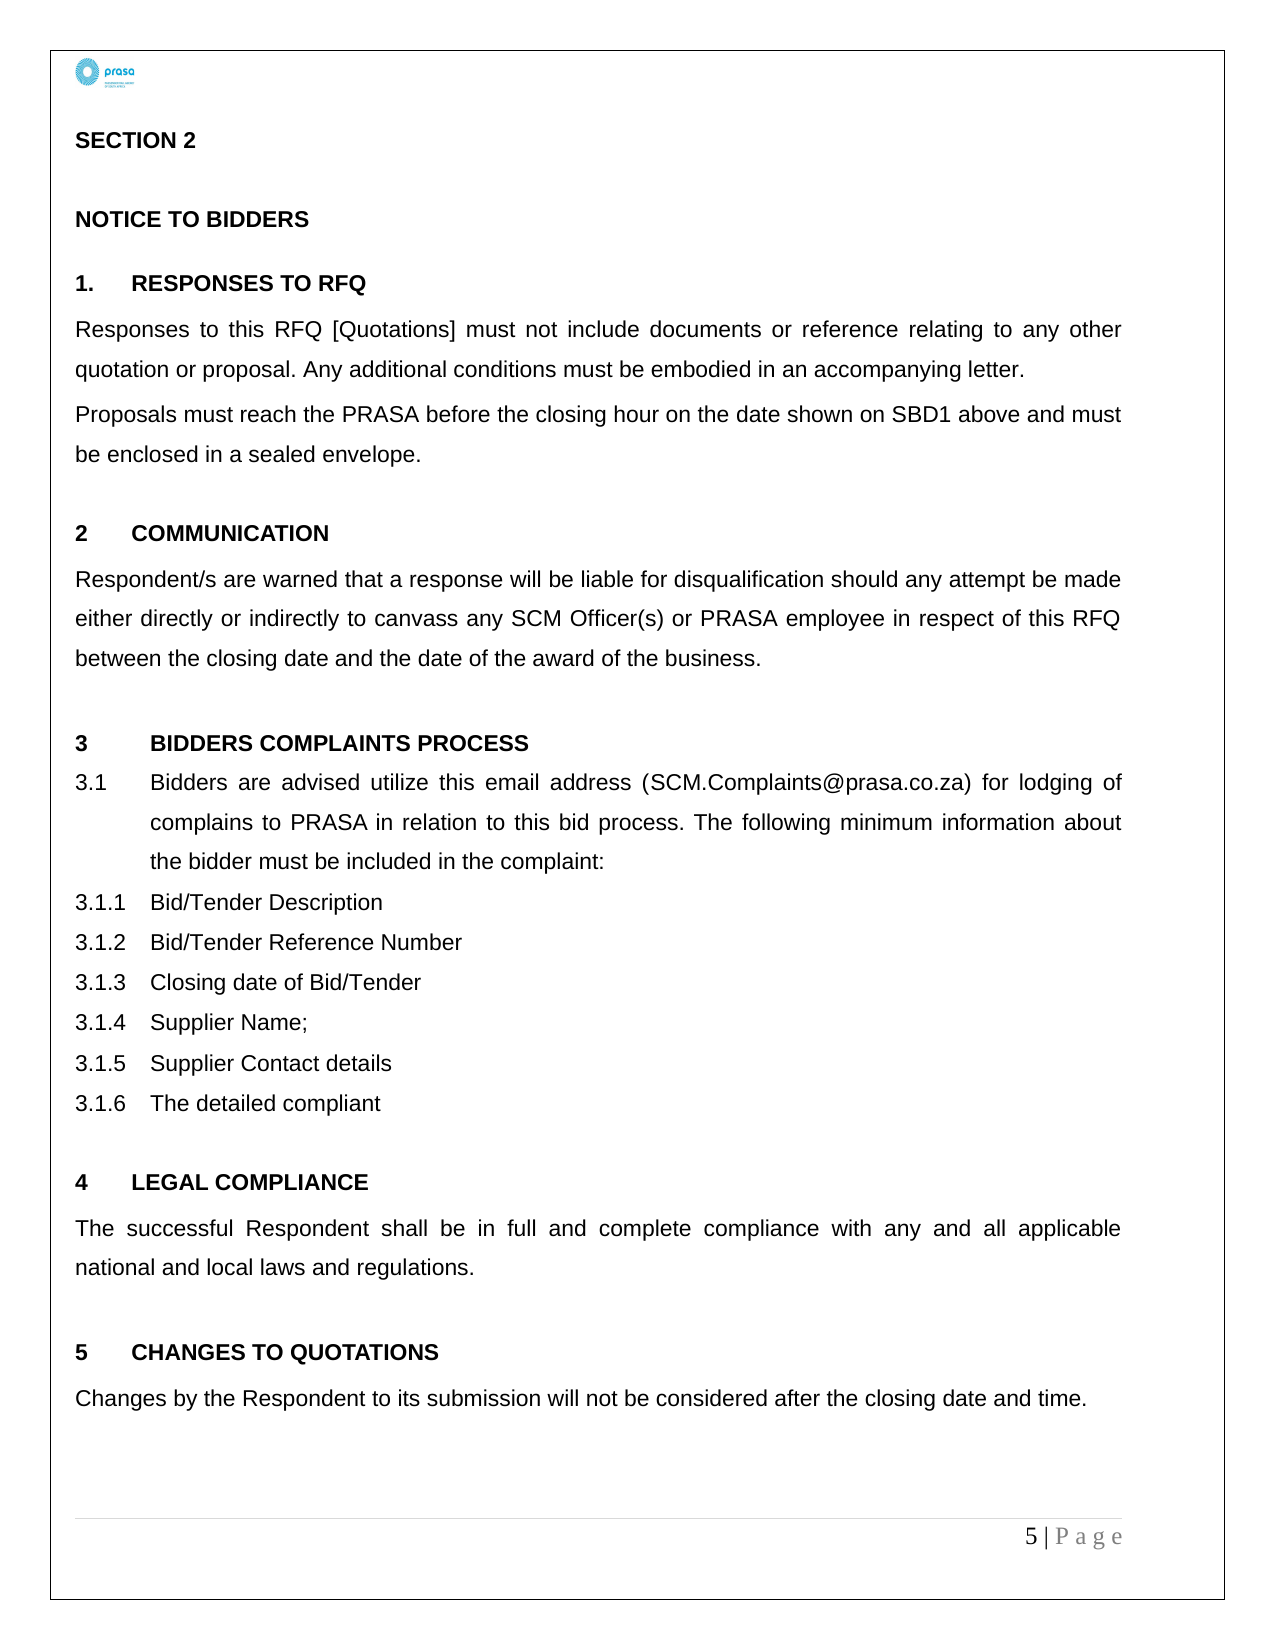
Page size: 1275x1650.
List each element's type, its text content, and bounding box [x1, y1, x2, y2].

text NOTICE TO BIDDERS [75, 206, 1122, 232]
subtitle Responses to RFQ [75, 270, 1122, 297]
picture [75, 56, 135, 88]
list The detailed compliant [75, 1090, 1122, 1116]
subtitle Legal Compliance [75, 1169, 1122, 1195]
text SECTION 2 [75, 127, 1122, 153]
text Respondent/s are warned that a response will be liable for disqualification should any attempt be made either directly or indirectly to canvass any SCM Officer(s) or PRASA employee in respect of this RFQ between the closing date and the date of the award of the business. [75, 566, 1122, 671]
list Bid/Tender Reference Number [75, 929, 1122, 955]
list Bid/Tender Description [75, 888, 1122, 915]
subtitle Bidders are advised utilize this email address (SCM.Complaints@prasa.co.za) for lodging of complains to PRASA in relation to this bid process. The following minimum information about the bidder must be included in the complaint: [75, 769, 1122, 874]
text Responses to this RFQ [Quotations] must not include documents or reference relating to any other quotation or proposal. Any additional conditions must be embodied in an accompanying letter. [75, 316, 1122, 382]
list Closing date of Bid/Tender [75, 969, 1122, 995]
subtitle Communication [75, 520, 1122, 546]
list Supplier Name; [75, 1009, 1122, 1036]
text Proposals must reach the PRASA before the closing hour on the date shown on SBD1 above and must be enclosed in a sealed envelope. [75, 401, 1122, 467]
subtitle BIDDERS COMPLAINTS PROCESS [75, 730, 1122, 756]
text Changes by the Respondent to its submission will not be considered after the closing date and time. [75, 1385, 1122, 1411]
text The successful Respondent shall be in full and complete compliance with any and all applicable national and local laws and regulations. [75, 1215, 1122, 1281]
subtitle Changes to Quotations [75, 1339, 1122, 1366]
list Supplier Contact details [75, 1050, 1122, 1076]
